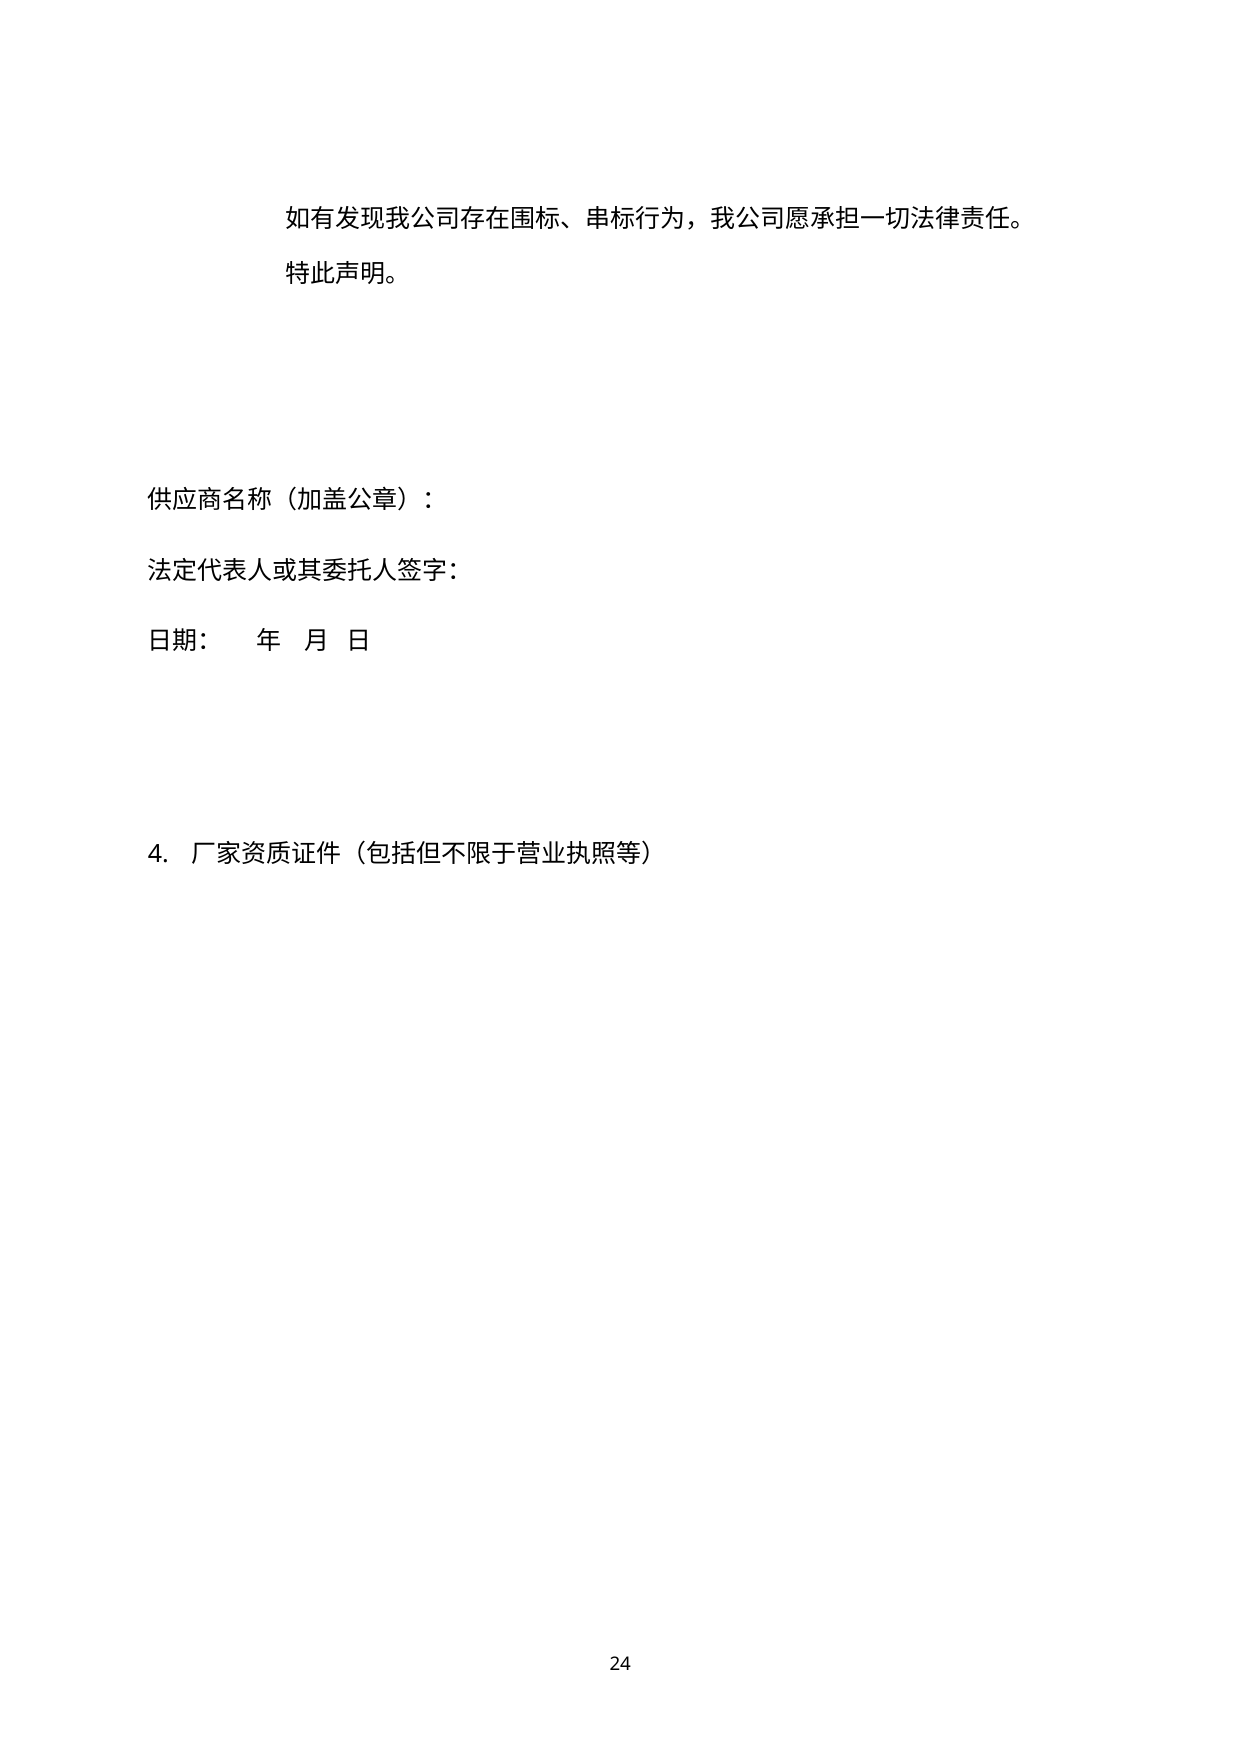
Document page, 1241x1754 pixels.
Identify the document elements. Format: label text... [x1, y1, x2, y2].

text 供应商名称（加盖公章）： [148, 479, 1092, 516]
text 如有发现我公司存在围标、串标行为，我公司愿承担一切法律责任。 [235, 199, 1092, 235]
text 特此声明。 [235, 253, 1092, 289]
text 法定代表人或其委托人签字： [148, 550, 1092, 586]
list 厂家资质证件（包括但不限于营业执照等） [148, 828, 1092, 871]
text 日期： 年 月 日 [148, 621, 1092, 657]
